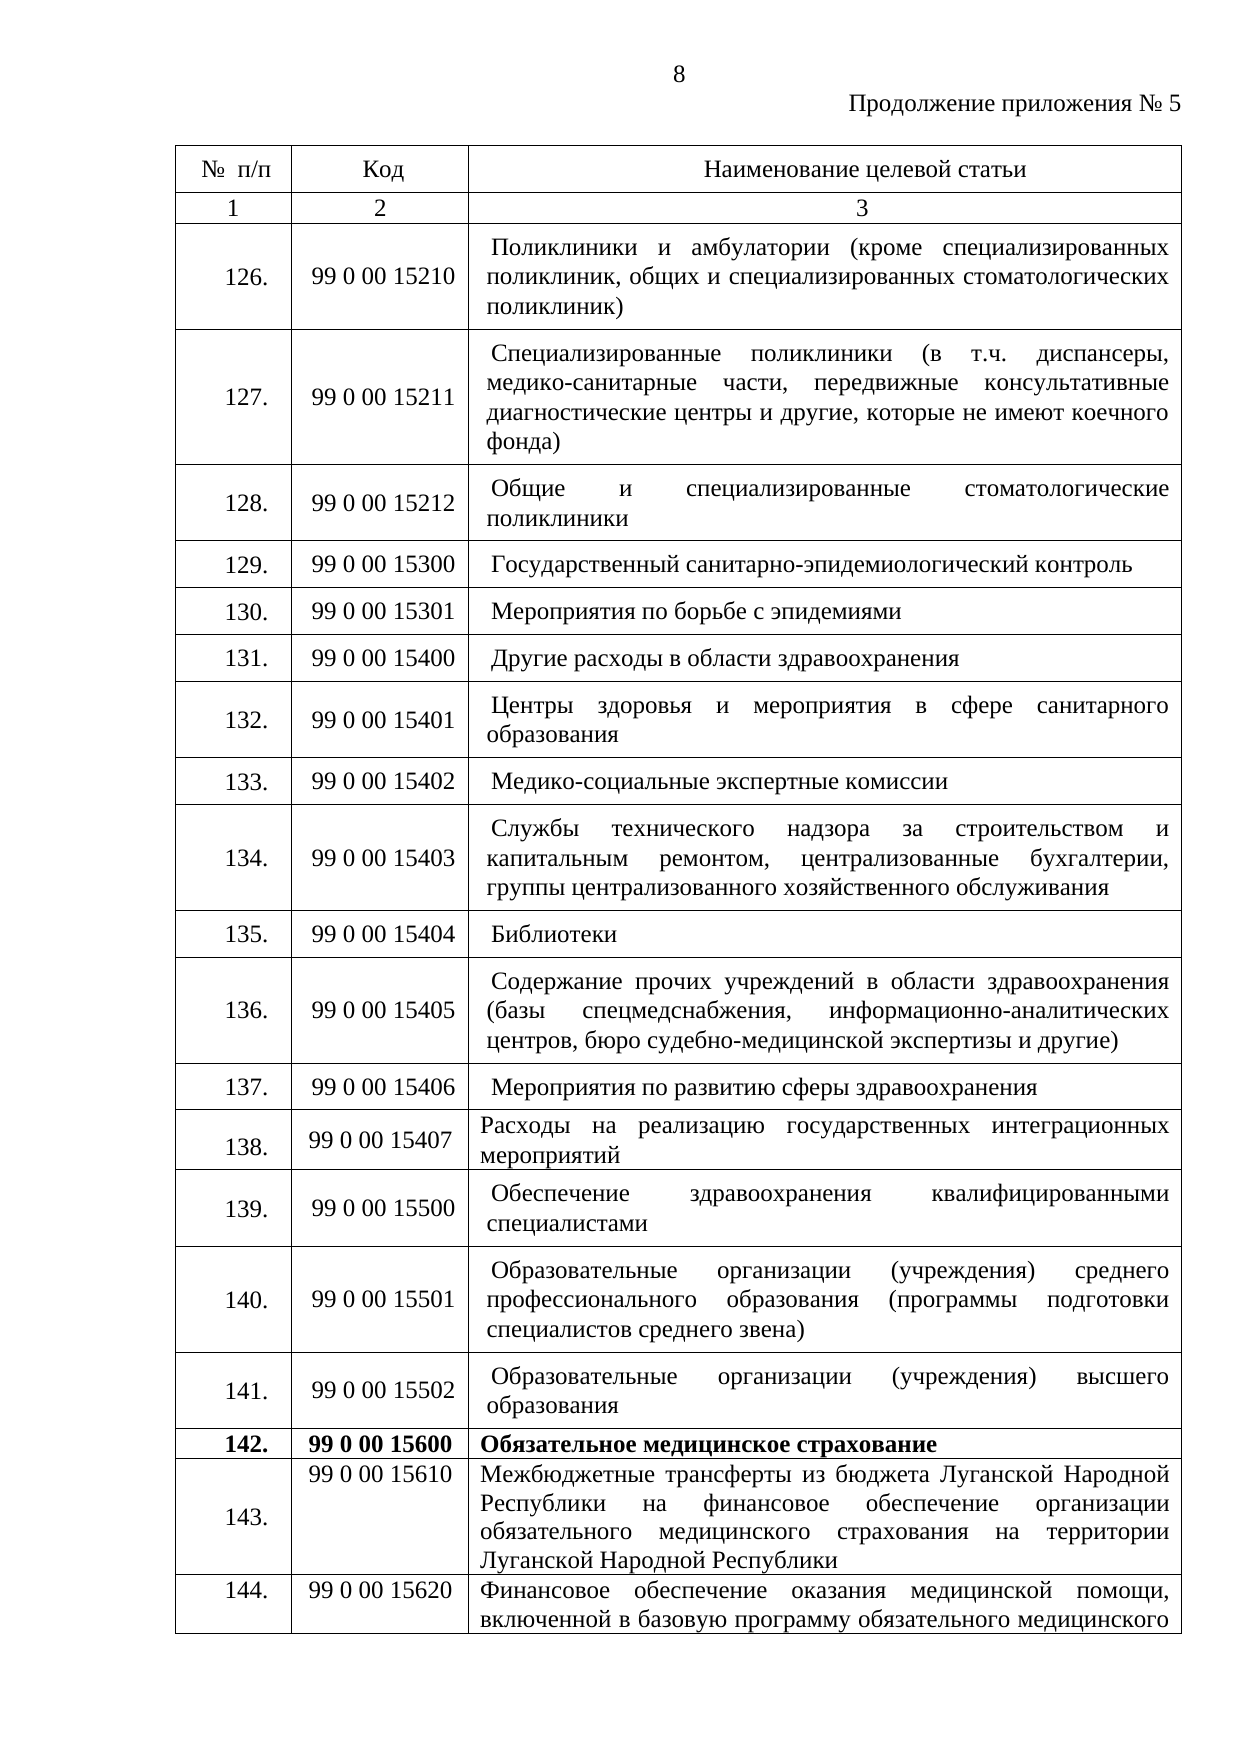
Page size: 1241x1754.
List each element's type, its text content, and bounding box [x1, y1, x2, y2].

table_cell 99 0 00 15400 [292, 635, 468, 681]
table_cell 99 0 00 15403 [292, 805, 468, 910]
table_header Код [292, 146, 468, 192]
table_cell [176, 758, 291, 804]
table_cell 99 0 00 15610 [292, 1459, 468, 1574]
table_cell Содержание прочих учреждений в области здравоохранения (базы спецмедснабжения, информационно-аналитических центров, бюро судебно-медицинской экспертизы и другие) [469, 958, 1181, 1062]
table_header Наименование целевой статьи [469, 146, 1181, 192]
table_cell Поликлиники и амбулатории (кроме специализированных поликлиник, общих и специализированных стоматологических поликлиник) [469, 224, 1181, 328]
table_cell [176, 1429, 291, 1458]
table_cell Библиотеки [469, 911, 1181, 957]
table_header № п/п [176, 146, 291, 192]
table_cell [176, 1110, 291, 1169]
table_cell [176, 588, 291, 634]
table_cell Медико-социальные экспертные комиссии [469, 758, 1181, 804]
table_cell [176, 541, 291, 587]
table_cell [176, 1064, 291, 1109]
table_cell Центры здоровья и мероприятия в сфере санитарного образования [469, 682, 1181, 757]
table_cell 99 0 00 15500 [292, 1170, 468, 1246]
table_cell [176, 958, 291, 1062]
table_cell 3 [469, 193, 1181, 223]
table_cell 99 0 00 15210 [292, 224, 468, 328]
table_cell [176, 1575, 291, 1632]
table_cell Мероприятия по развитию сферы здравоохранения [469, 1064, 1181, 1109]
table_cell 99 0 00 15620 [292, 1575, 468, 1632]
table_cell Расходы на реализацию государственных интеграционных мероприятий [469, 1110, 1181, 1169]
table_cell 99 0 00 15401 [292, 682, 468, 757]
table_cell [469, 1575, 1181, 1632]
table_cell [176, 1170, 291, 1246]
table_cell [176, 682, 291, 757]
table_cell Государственный санитарно-эпидемиологический контроль [469, 541, 1181, 587]
table_cell Образовательные организации (учреждения) среднего профессионального образования (программы подготовки специалистов среднего звена) [469, 1247, 1181, 1352]
table_cell [176, 1353, 291, 1428]
table_cell 99 0 00 15404 [292, 911, 468, 957]
table_cell 99 0 00 15406 [292, 1064, 468, 1109]
table_cell 99 0 00 15402 [292, 758, 468, 804]
table_cell [176, 635, 291, 681]
table_cell Мероприятия по борьбе с эпидемиями [469, 588, 1181, 634]
table_cell 99 0 00 15301 [292, 588, 468, 634]
table_cell 99 0 00 15501 [292, 1247, 468, 1352]
table_cell 99 0 00 15600 [292, 1429, 468, 1458]
table_cell Межбюджетные трансферты из бюджета Луганской Народной Республики на финансовое обеспечение организации обязательного медицинского страхования на территории Луганской Народной Республики [469, 1459, 1181, 1574]
table_cell [176, 1247, 291, 1352]
table_cell 99 0 00 15212 [292, 465, 468, 540]
table_cell 99 0 00 15405 [292, 958, 468, 1062]
table_cell 99 0 00 15407 [292, 1110, 468, 1169]
table_cell Общие и специализированные стоматологические поликлиники [469, 465, 1181, 540]
table_cell 99 0 00 15502 [292, 1353, 468, 1428]
table_cell [176, 330, 291, 464]
table_cell [176, 911, 291, 957]
table_cell 1 [176, 193, 291, 223]
table_cell 99 0 00 15211 [292, 330, 468, 464]
table_cell Специализированные поликлиники (в т.ч. диспансеры, медико-санитарные части, передвижные консультативные диагностические центры и другие, которые не имеют коечного фонда) [469, 330, 1181, 464]
table_cell Обеспечение здравоохранения квалифицированными специалистами [469, 1170, 1181, 1246]
table_cell Обязательное медицинское страхование [469, 1429, 1181, 1458]
table_cell [176, 224, 291, 328]
table_cell [176, 465, 291, 540]
table_cell 99 0 00 15300 [292, 541, 468, 587]
table_cell [176, 1459, 291, 1574]
table_cell [176, 805, 291, 910]
table_cell Службы технического надзора за строительством и капитальным ремонтом, централизованные бухгалтерии, группы централизованного хозяйственного обслуживания [469, 805, 1181, 910]
table_cell Образовательные организации (учреждения) высшего образования [469, 1353, 1181, 1428]
table_cell Другие расходы в области здравоохранения [469, 635, 1181, 681]
table_cell 2 [292, 193, 468, 223]
